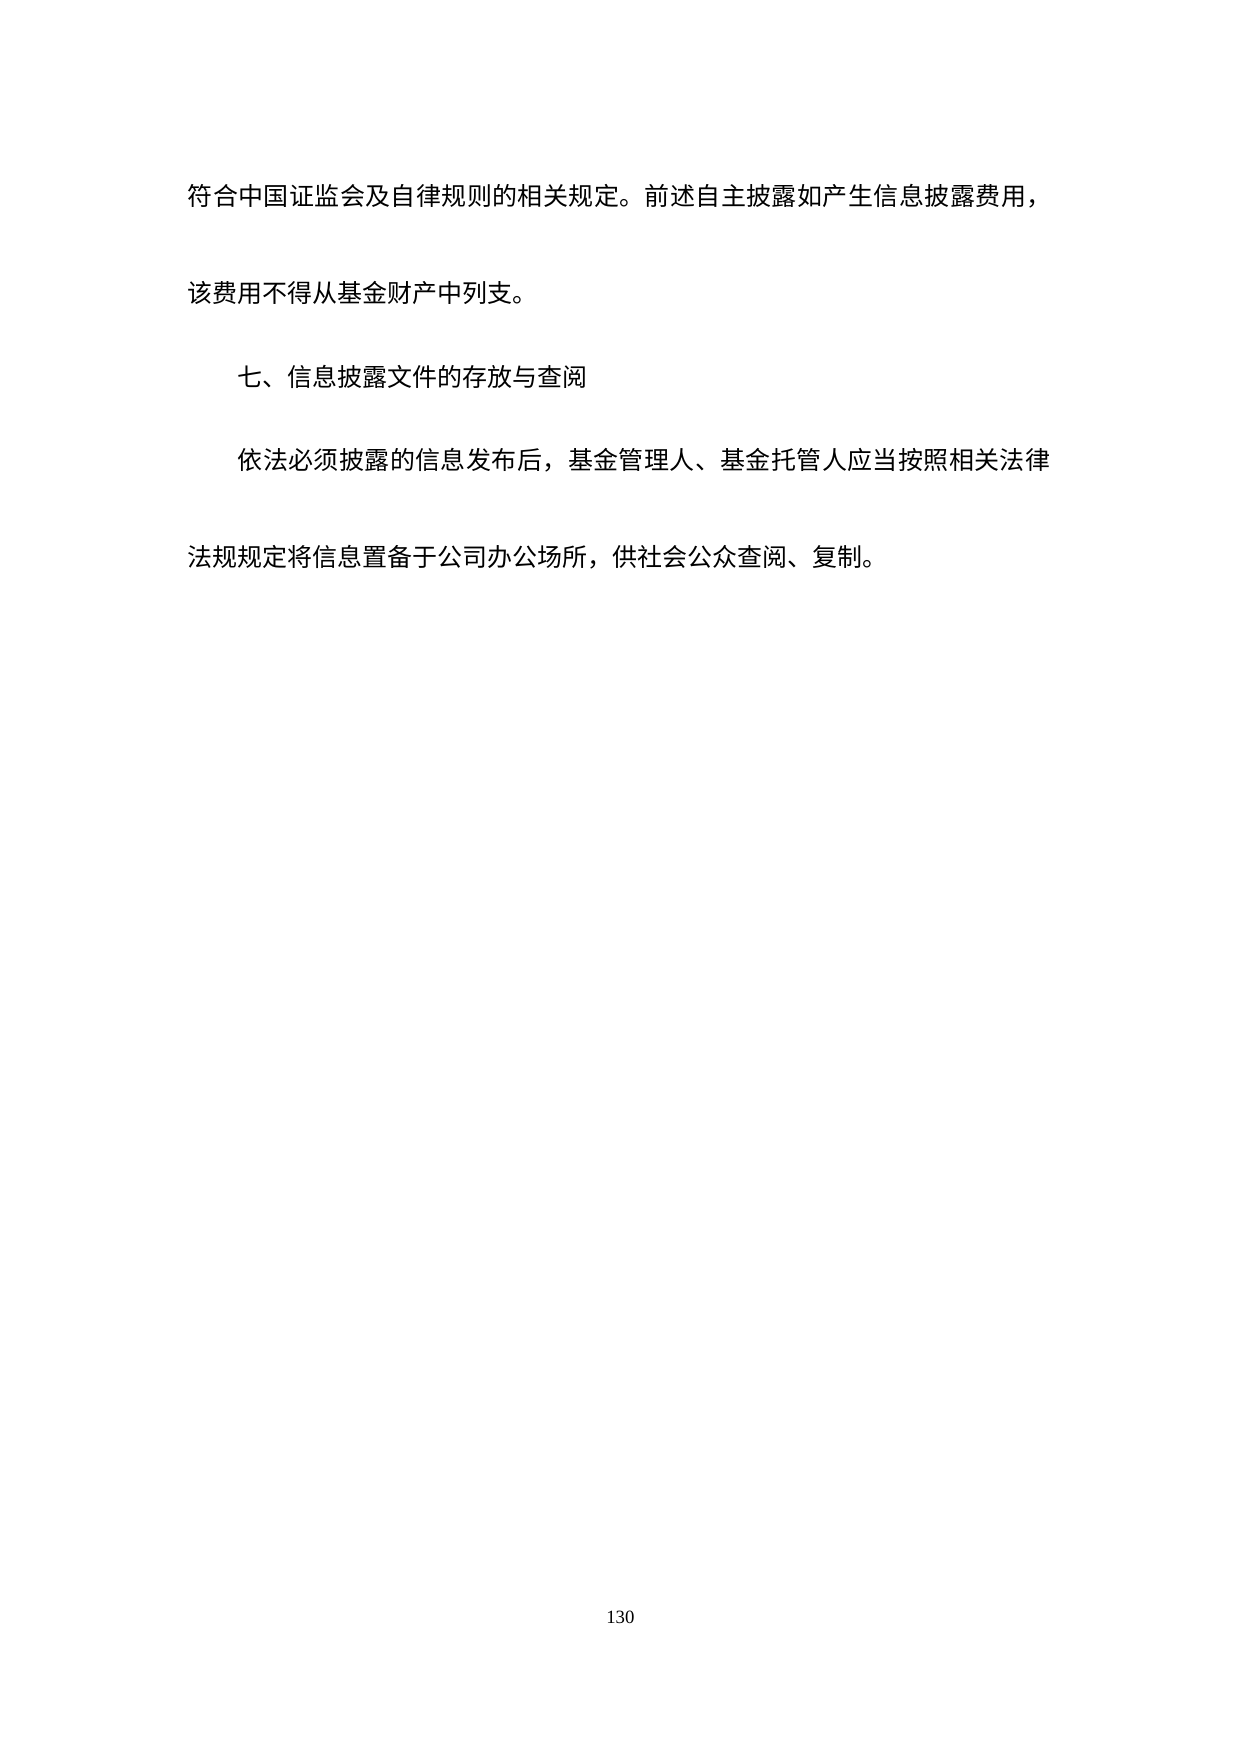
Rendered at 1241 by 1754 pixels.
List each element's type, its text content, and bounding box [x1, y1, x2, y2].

text 依法必须披露的信息发布后，基金管理人、基金托管人应当按照相关法律法规规定将信息置备于公司办公场所，供社会公众查阅、复制。 [187, 426, 1053, 588]
text 七、信息披露文件的存放与查阅 [187, 343, 1053, 408]
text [187, 162, 1053, 324]
